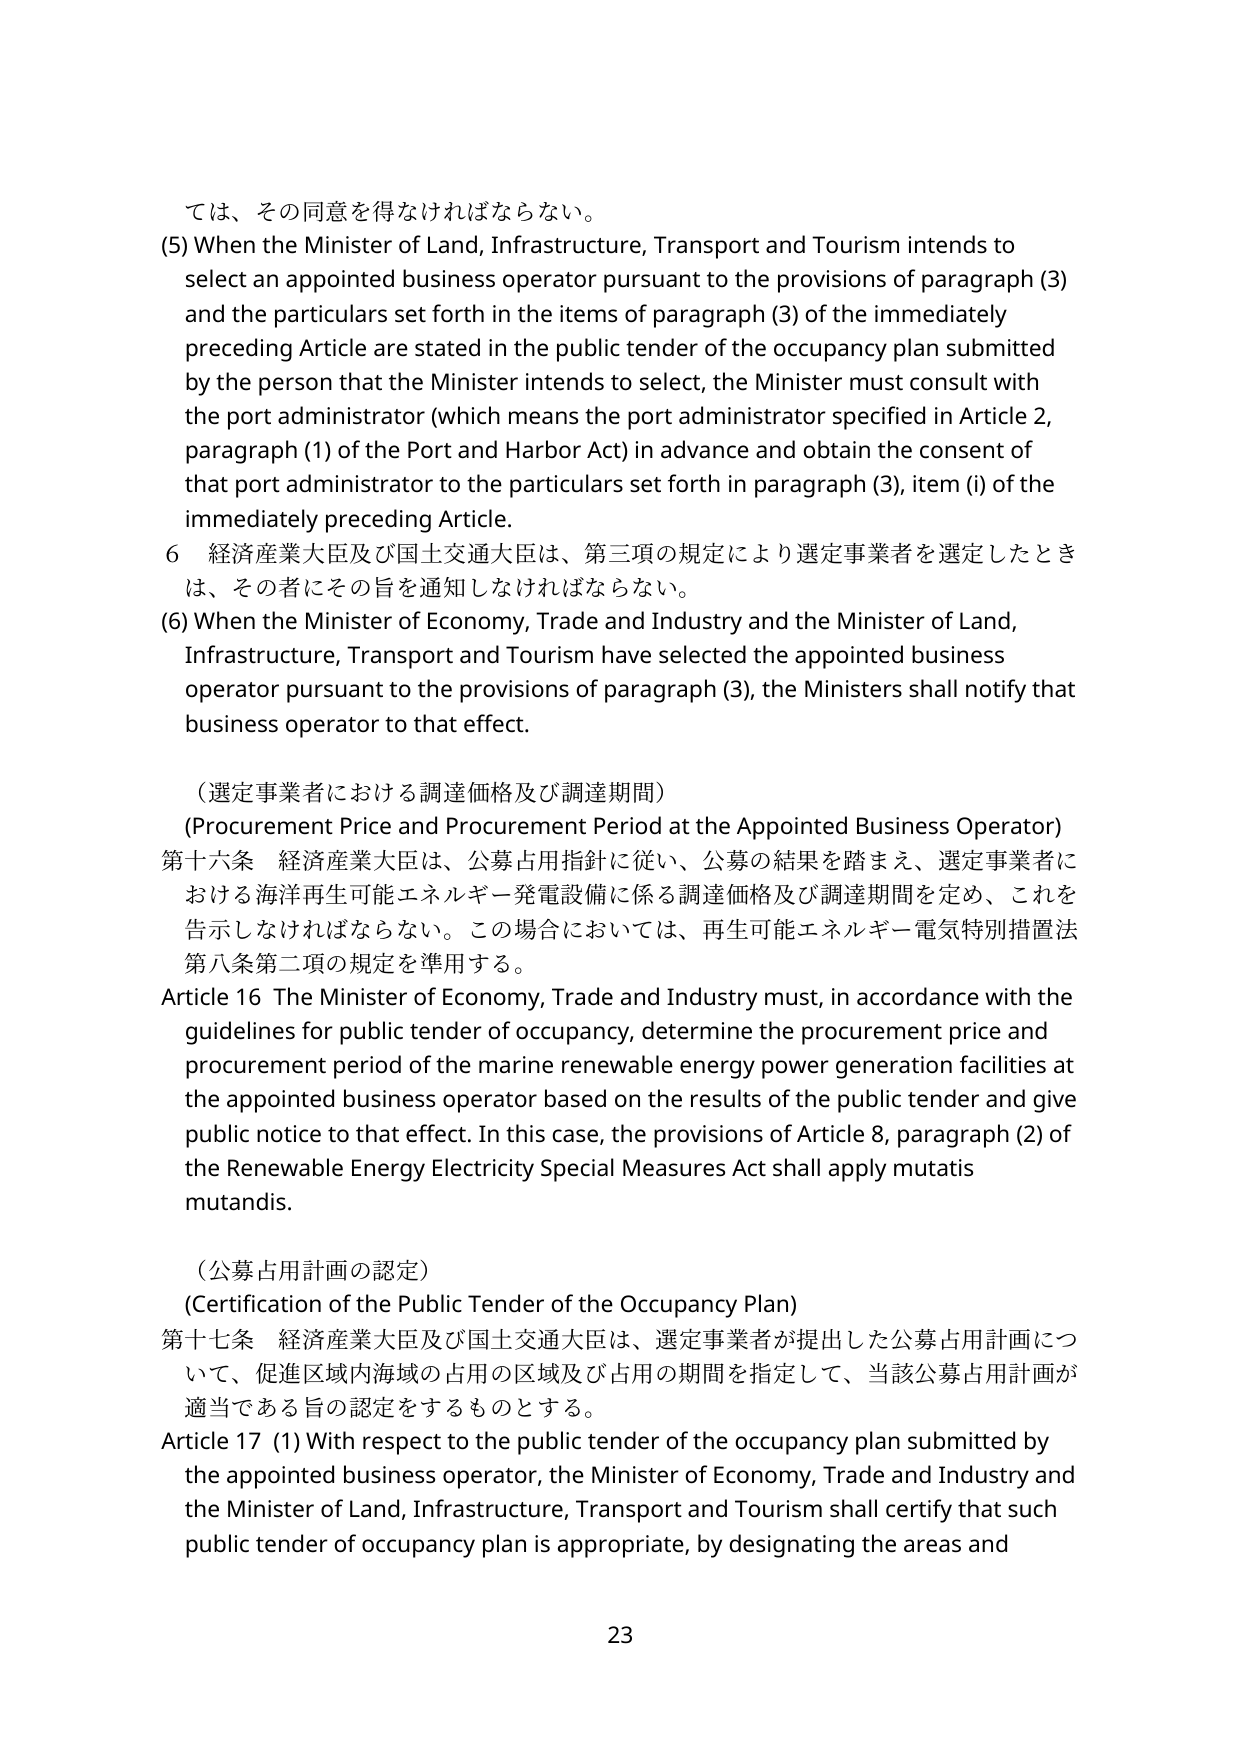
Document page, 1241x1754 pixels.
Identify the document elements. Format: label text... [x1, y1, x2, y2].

text ６ 経済産業大臣及び国土交通大臣は、第三項の規定により選定事業者を選定したときは、その者にその旨を通知しなければならない。 [161, 535, 1079, 604]
text 第十七条 経済産業大臣及び国土交通大臣は、選定事業者が提出した公募占用計画について、促進区域内海域の占用の区域及び占用の期間を指定して、当該公募占用計画が適当である旨の認定をするものとする。 [161, 1321, 1079, 1424]
text 第十六条 経済産業大臣は、公募占用指針に従い、公募の結果を踏まえ、選定事業者における海洋再生可能エネルギー発電設備に係る調達価格及び調達期間を定め、これを告示しなければならない。この場合においては、再生可能エネルギー電気特別措置法第八条第二項の規定を準用する。 [161, 843, 1079, 979]
text Article 16 The Minister of Economy, Trade and Industry must, in accordance with the guidelines for public tender of occupancy, determine the procurement price and procurement period of the marine renewable energy power generation facilities at the appointed business operator based on the results of the public tender and give public notice to that effect. In this case, the provisions of Article 8, paragraph (2) of the Renewable Energy Electricity Special Measures Act shall apply mutatis mutandis. [161, 979, 1079, 1219]
text (6) When the Minister of Economy, Trade and Industry and the Minister of Land, Infrastructure, Transport and Tourism have selected the appointed business operator pursuant to the provisions of paragraph (3), the Ministers shall notify that business operator to that effect. [161, 604, 1079, 740]
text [161, 1424, 1079, 1560]
text （公募占用計画の認定） [184, 1253, 1079, 1287]
text (Certification of the Public Tender of the Occupancy Plan) [184, 1287, 1079, 1321]
text (5) When the Minister of Land, Infrastructure, Transport and Tourism intends to select an appointed business operator pursuant to the provisions of paragraph (3) and the particulars set forth in the items of paragraph (3) of the immediately preceding Article are stated in the public tender of the occupancy plan submitted by the person that the Minister intends to select, the Minister must consult with the port administrator (which means the port administrator specified in Article 2, paragraph (1) of the Port and Harbor Act) in advance and obtain the consent of that port administrator to the particulars set forth in paragraph (3), item (i) of the immediately preceding Article. [161, 228, 1079, 535]
text （選定事業者における調達価格及び調達期間） [184, 774, 1079, 809]
text (Procurement Price and Procurement Period at the Appointed Business Operator) [184, 809, 1079, 843]
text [161, 194, 1079, 228]
